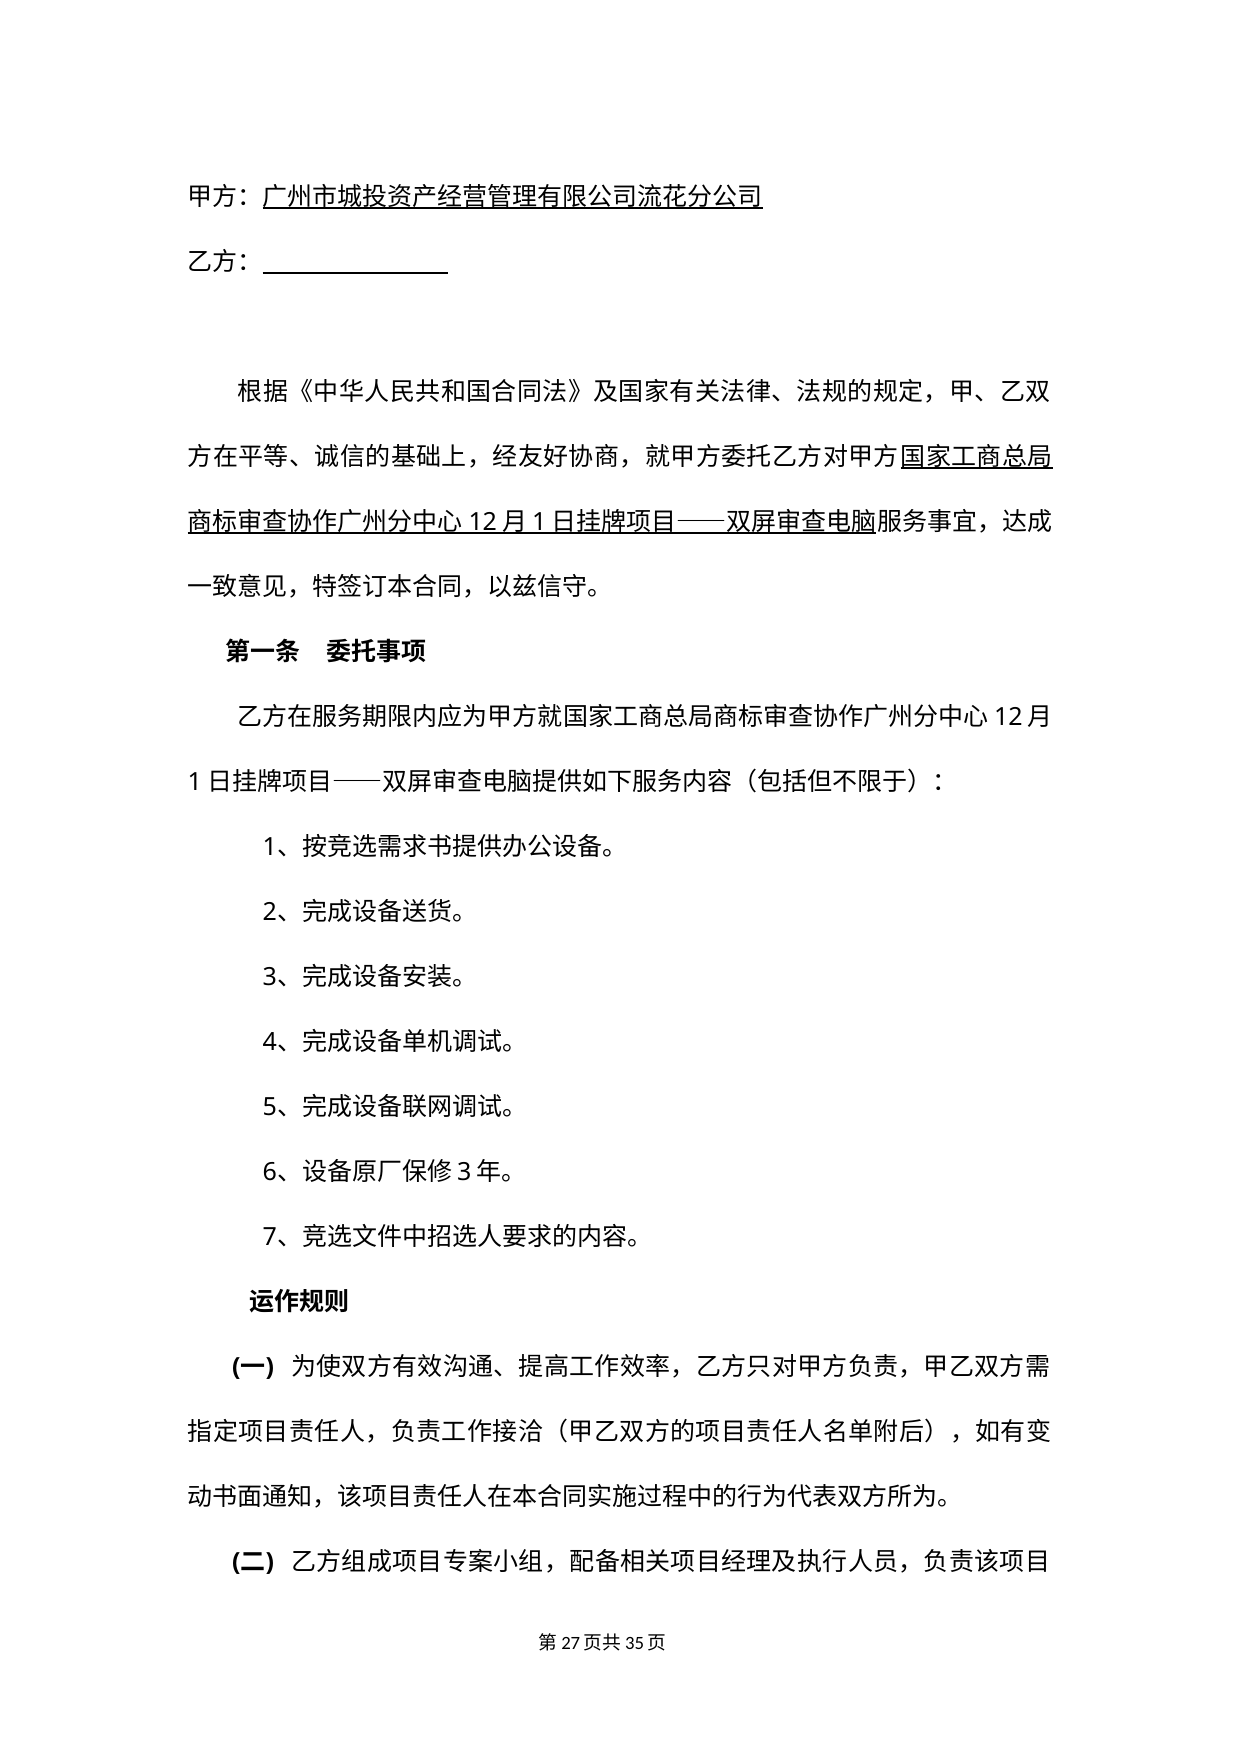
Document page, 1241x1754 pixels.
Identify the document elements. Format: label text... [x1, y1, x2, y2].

text 3、完成设备安装。 [187, 942, 1053, 1007]
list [187, 1527, 1053, 1592]
text 6、设备原厂保修3年。 [187, 1137, 1053, 1202]
text 2、完成设备送货。 [187, 877, 1053, 942]
list 委托事项 [225, 617, 1053, 682]
text 4、完成设备单机调试。 [187, 1007, 1053, 1072]
text 5、完成设备联网调试。 [187, 1072, 1053, 1137]
text 根据《中华人民共和国合同法》及国家有关法律、法规的规定，甲、乙双方在平等、诚信的基础上，经友好协商，就甲方委托乙方对甲方国家工商总局商标审查协作广州分中心12月1日挂牌项目——双屏审查电脑服务事宜，达成一致意见，特签订本合同，以兹信守。 [187, 357, 1053, 617]
text 乙方在服务期限内应为甲方就国家工商总局商标审查协作广州分中心12月1日挂牌项目——双屏审查电脑提供如下服务内容（包括但不限于）： [187, 682, 1053, 812]
text 运作规则 [187, 1267, 1053, 1332]
text 甲方：广州市城投资产经营管理有限公司流花分公司 [187, 162, 1053, 227]
text 1、按竞选需求书提供办公设备。 [187, 812, 1053, 877]
list 为使双方有效沟通、提高工作效率，乙方只对甲方负责，甲乙双方需指定项目责任人，负责工作接洽（甲乙双方的项目责任人名单附后），如有变动书面通知，该项目责任人在本合同实施过程中的行为代表双方所为。 [187, 1332, 1053, 1527]
text 乙方： [187, 227, 1053, 292]
text 7、竞选文件中招选人要求的内容。 [187, 1202, 1053, 1267]
